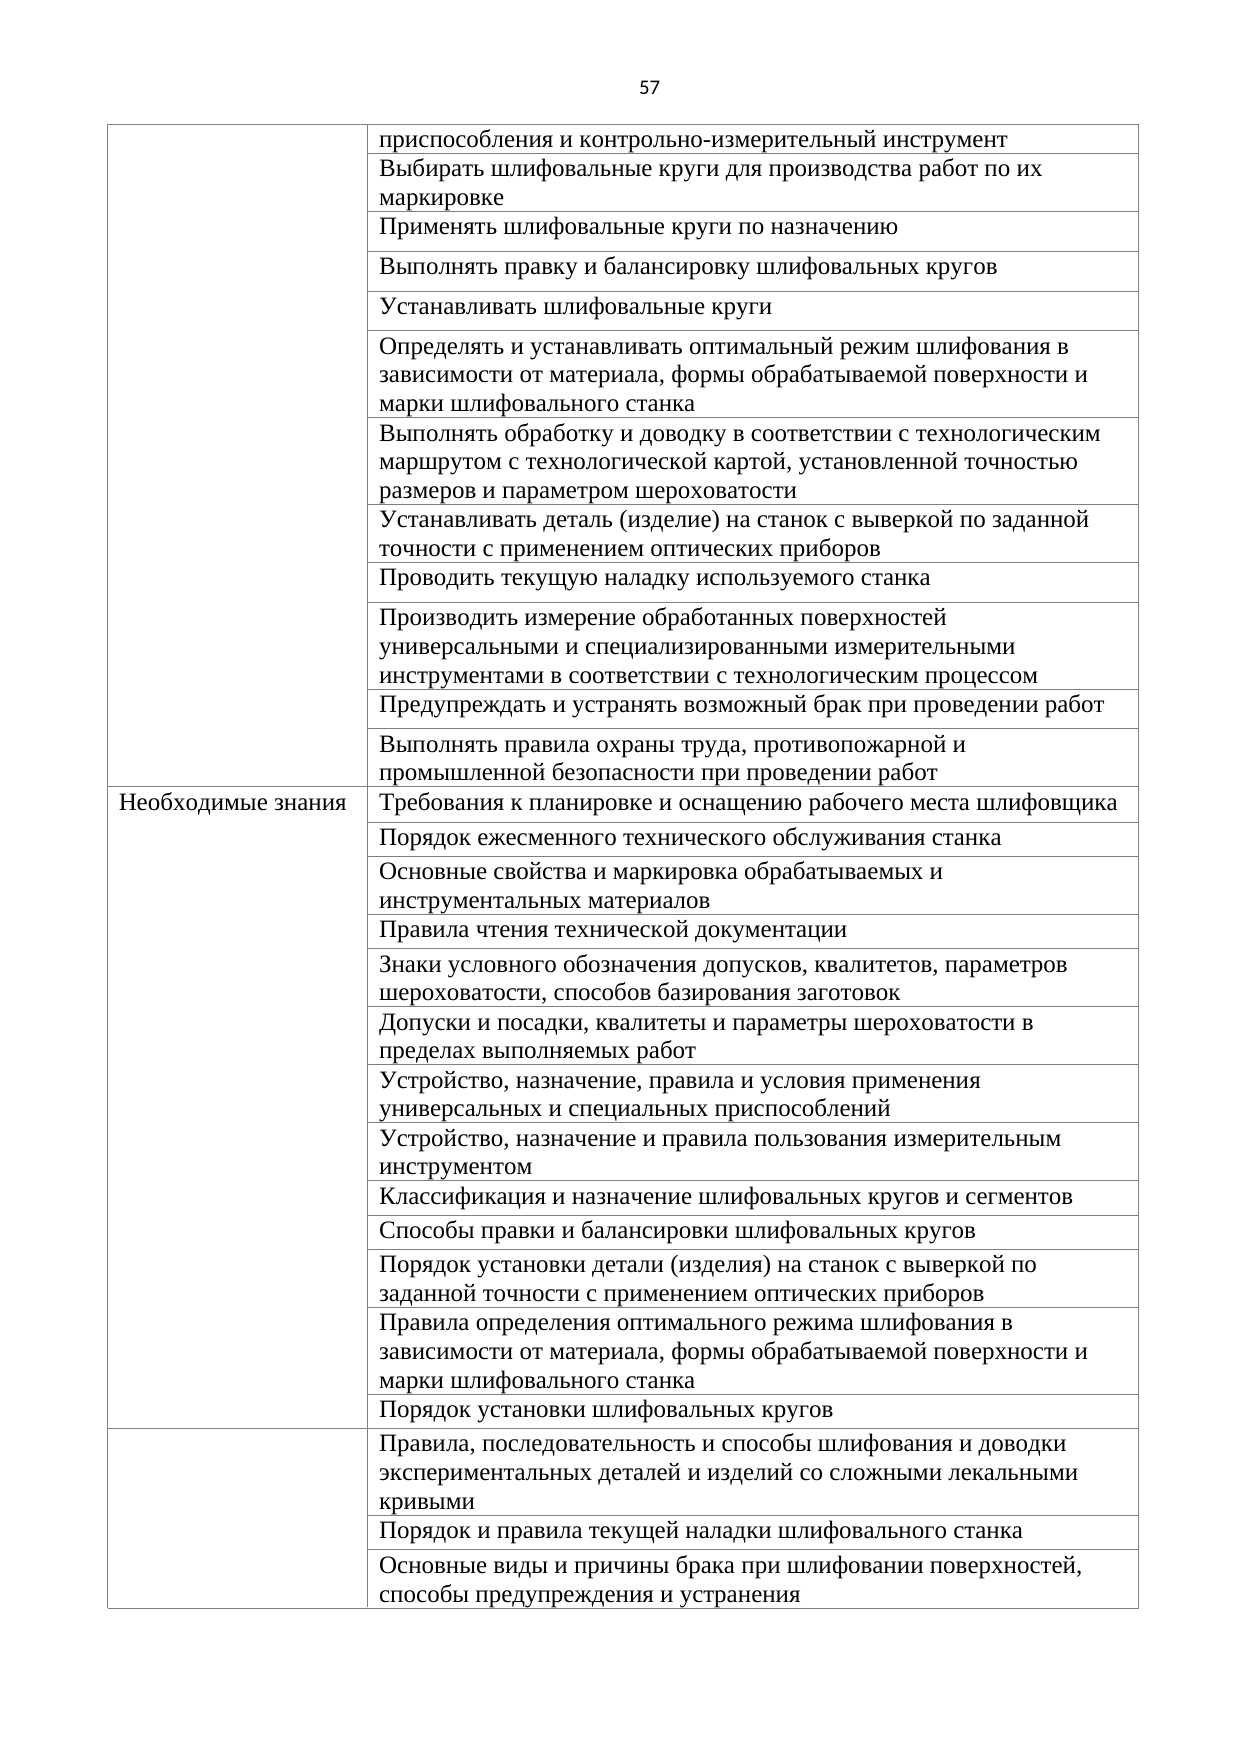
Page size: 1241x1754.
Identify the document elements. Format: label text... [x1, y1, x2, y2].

table_cell Выполнять правку и балансировку шлифовальных кругов [368, 252, 1138, 291]
table_cell Устройство, назначение, правила и условия применения универсальных и специальных приспособлений [368, 1065, 1138, 1122]
table_cell Выбирать шлифовальные круги для производства работ по их маркировке [368, 154, 1138, 211]
table_cell Необходимые знания [108, 787, 367, 1428]
table_cell Основные виды и причины брака при шлифовании поверхностей, способы предупреждения и устранения [368, 1550, 1138, 1607]
table_cell [108, 1429, 367, 1607]
table_cell Применять шлифовальные круги по назначению [368, 212, 1138, 251]
table_cell Классификация и назначение шлифовальных кругов и сегментов [368, 1181, 1138, 1214]
table_cell Устройство, назначение и правила пользования измерительным инструментом [368, 1123, 1138, 1180]
table_cell Определять и устанавливать оптимальный режим шлифования в зависимости от материала, формы обрабатываемой поверхности и марки шлифовального станка [368, 331, 1138, 417]
table_cell Знаки условного обозначения допусков, квалитетов, параметров шероховатости, способов базирования заготовок [368, 949, 1138, 1006]
table_cell Основные свойства и маркировка обрабатываемых и инструментальных материалов [368, 857, 1138, 914]
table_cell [368, 125, 1138, 153]
table_cell Правила чтения технической документации [368, 915, 1138, 948]
table_cell Порядок ежесменного технического обслуживания станка [368, 823, 1138, 856]
table_cell Правила определения оптимального режима шлифования в зависимости от материала, формы обрабатываемой поверхности и марки шлифовального станка [368, 1308, 1138, 1393]
table_cell Порядок установки детали (изделия) на станок с выверкой по заданной точности с применением оптических приборов [368, 1250, 1138, 1307]
table_cell Правила, последовательность и способы шлифования и доводки экспериментальных деталей и изделий со сложными лекальными кривыми [368, 1429, 1138, 1514]
table_cell Проводить текущую наладку используемого станка [368, 563, 1138, 602]
table_cell Выполнять обработку и доводку в соответствии с технологическим маршрутом с технологической картой, установленной точностью размеров и параметром шероховатости [368, 418, 1138, 504]
table_cell Предупреждать и устранять возможный брак при проведении работ [368, 690, 1138, 728]
table_cell Устанавливать деталь (изделие) на станок с выверкой по заданной точности с применением оптических приборов [368, 505, 1138, 562]
table_cell Производить измерение обработанных поверхностей универсальными и специализированными измерительными инструментами в соответствии с технологическим процессом [368, 603, 1138, 688]
table_cell Способы правки и балансировки шлифовальных кругов [368, 1216, 1138, 1249]
table_cell Порядок установки шлифовальных кругов [368, 1395, 1138, 1428]
table_cell Требования к планировке и оснащению рабочего места шлифовщика [368, 787, 1138, 822]
table_cell Устанавливать шлифовальные круги [368, 292, 1138, 330]
table_cell Допуски и посадки, квалитеты и параметры шероховатости в пределах выполняемых работ [368, 1007, 1138, 1064]
table_cell Порядок и правила текущей наладки шлифовального станка [368, 1516, 1138, 1549]
table_cell Выполнять правила охраны труда, противопожарной и промышленной безопасности при проведении работ [368, 729, 1138, 786]
